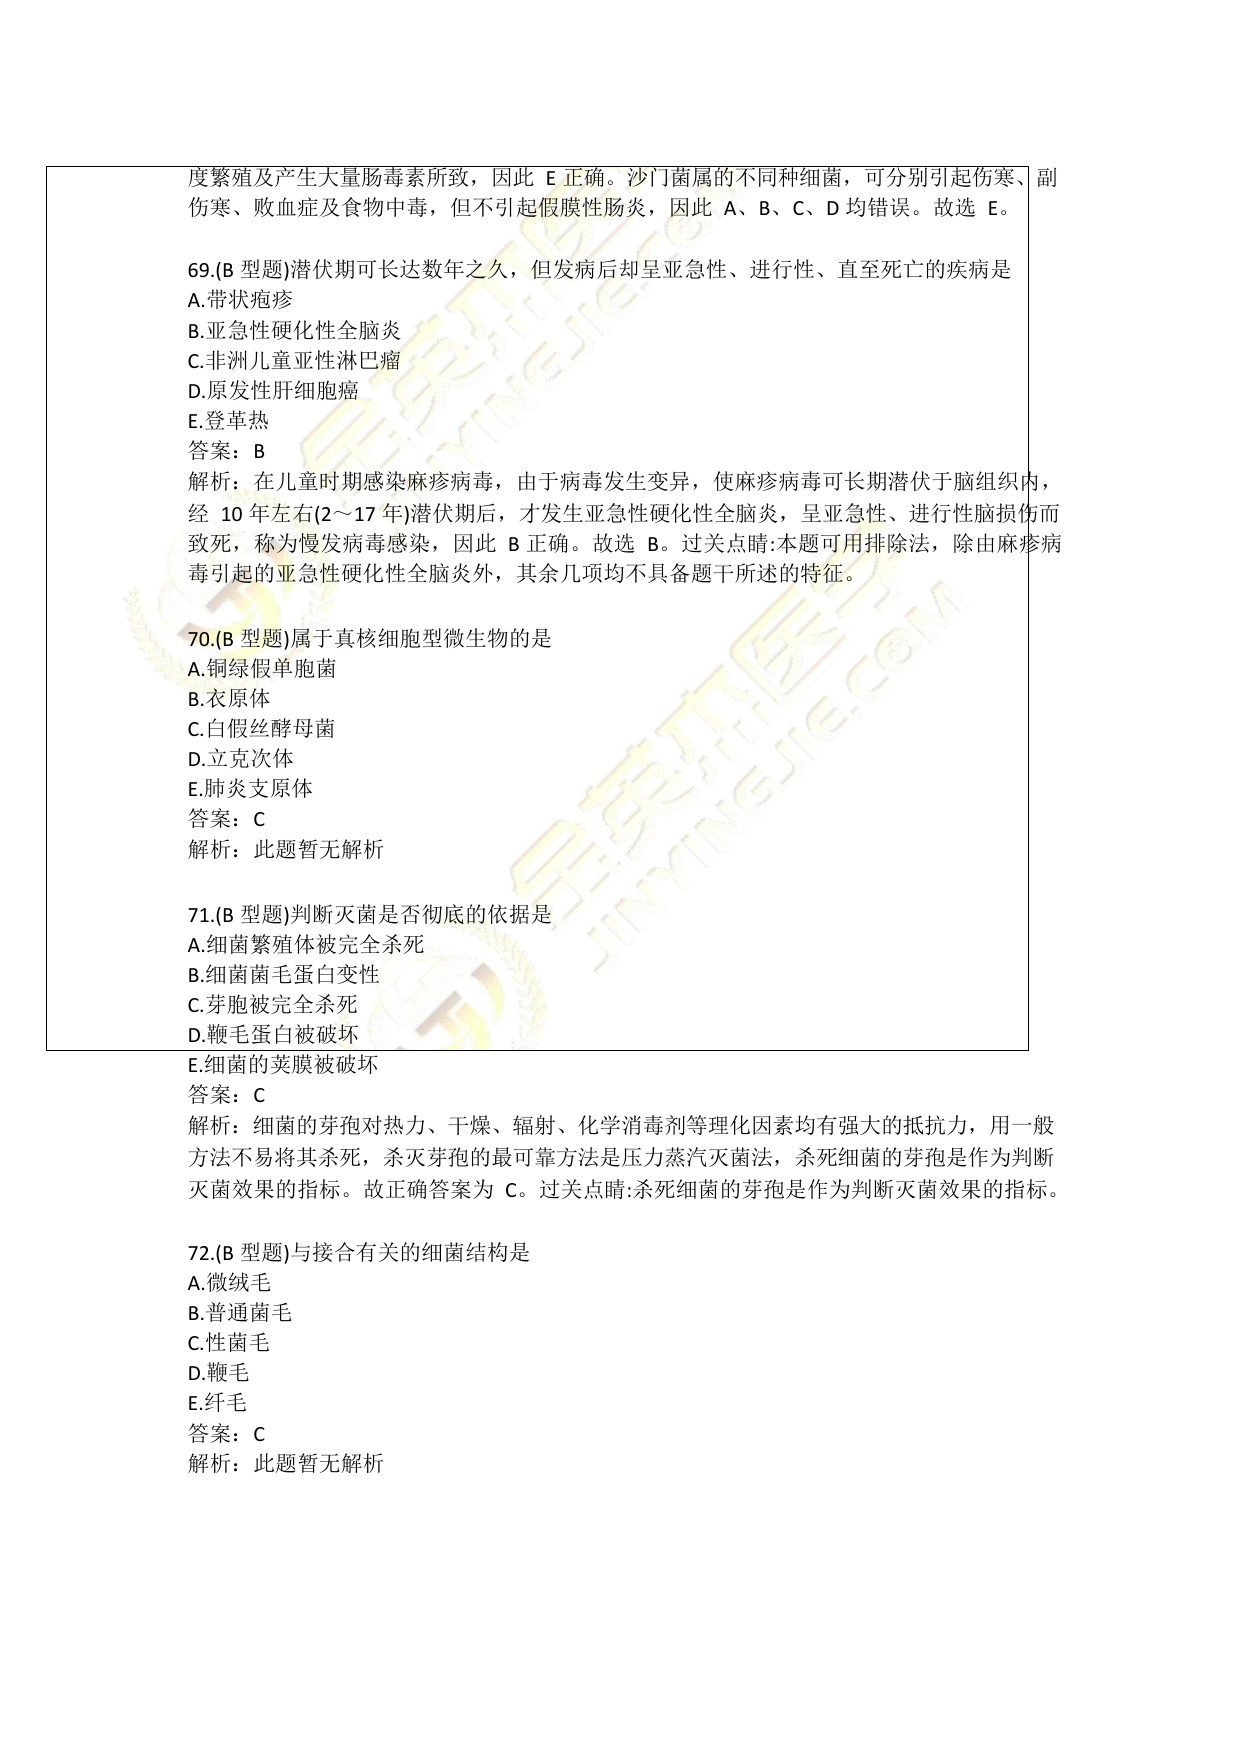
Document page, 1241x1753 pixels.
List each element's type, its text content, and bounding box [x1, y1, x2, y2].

list B.细菌菌毛蛋白变性 [187, 962, 1230, 987]
list A.细菌繁殖体被完全杀死 [187, 932, 1230, 957]
list C.非洲儿童亚性淋巴瘤 [187, 348, 1230, 373]
list C.芽胞被完全杀死 [187, 992, 1230, 1017]
list 度繁殖及产生大量肠毒素所致，因此 E 正确。沙门菌属的不同种细菌，可分别引起伤寒、副 [187, 165, 1230, 190]
list B.衣原体 [187, 686, 1230, 712]
list 解析：此题暂无解析 [187, 1453, 1230, 1476]
list D.立克次体 [187, 747, 1230, 772]
list 解析：细菌的芽孢对热力、干燥、辐射、化学消毒剂等理化因素均有强大的抵抗力，用一般 [187, 1115, 1230, 1138]
list C.性菌毛 [187, 1331, 1230, 1356]
list A.铜绿假单胞菌 [187, 656, 1230, 681]
list A.微绒毛 [187, 1270, 1230, 1296]
list 伤寒、败血症及食物中毒，但不引起假膜性肠炎，因此 A、B、C、D 均错误。故选 E。 [187, 195, 1230, 220]
list E.纤毛 [187, 1391, 1230, 1416]
list D.原发性肝细胞癌 [187, 378, 1230, 403]
list 答案：B [187, 438, 1230, 463]
list E.细菌的荚膜被破坏 [187, 1052, 1230, 1078]
list 答案：C [187, 807, 1230, 832]
picture [47, 167, 1028, 1050]
list D.鞭毛 [187, 1361, 1230, 1386]
list E.肺炎支原体 [187, 777, 1230, 802]
list 致死，称为慢发病毒感染，因此 B 正确。故选 B。过关点睛:本题可用排除法，除由麻疹病 [187, 531, 1230, 556]
list A.带状疱疹 [187, 288, 1230, 313]
list 69.(B 型题)潜伏期可长达数年之久，但发病后却呈亚急性、进行性、直至死亡的疾病是 [187, 258, 1230, 283]
list 答案：C [187, 1421, 1230, 1446]
list C.白假丝酵母菌 [187, 716, 1230, 742]
list D.鞭毛蛋白被破坏 [187, 1022, 1230, 1047]
list 答案：C [187, 1082, 1230, 1108]
list B.亚急性硬化性全脑炎 [187, 318, 1230, 343]
list 70.(B 型题)属于真核细胞型微生物的是 [187, 626, 1230, 651]
list 方法不易将其杀死，杀灭芽孢的最可靠方法是压力蒸汽灭菌法，杀死细菌的芽孢是作为判断 [187, 1147, 1230, 1170]
list 72.(B 型题)与接合有关的细菌结构是 [187, 1240, 1230, 1265]
list 毒引起的亚急性硬化性全脑炎外，其余几项均不具备题干所述的特征。 [187, 563, 1230, 586]
list 灭菌效果的指标。故正确答案为 C。过关点睛:杀死细菌的芽孢是作为判断灭菌效果的指标。 [187, 1178, 1230, 1203]
list 解析：此题暂无解析 [187, 839, 1230, 862]
list 经 10 年左右(2～17 年)潜伏期后，才发生亚急性硬化性全脑炎，呈亚急性、进行性脑损伤而 [187, 501, 1230, 526]
list B.普通菌毛 [187, 1300, 1230, 1326]
list 71.(B 型题)判断灭菌是否彻底的依据是 [187, 902, 1230, 927]
list 解析：在儿童时期感染麻疹病毒，由于病毒发生变异，使麻疹病毒可长期潜伏于脑组织内， [187, 471, 1230, 494]
list E.登革热 [187, 408, 1230, 433]
